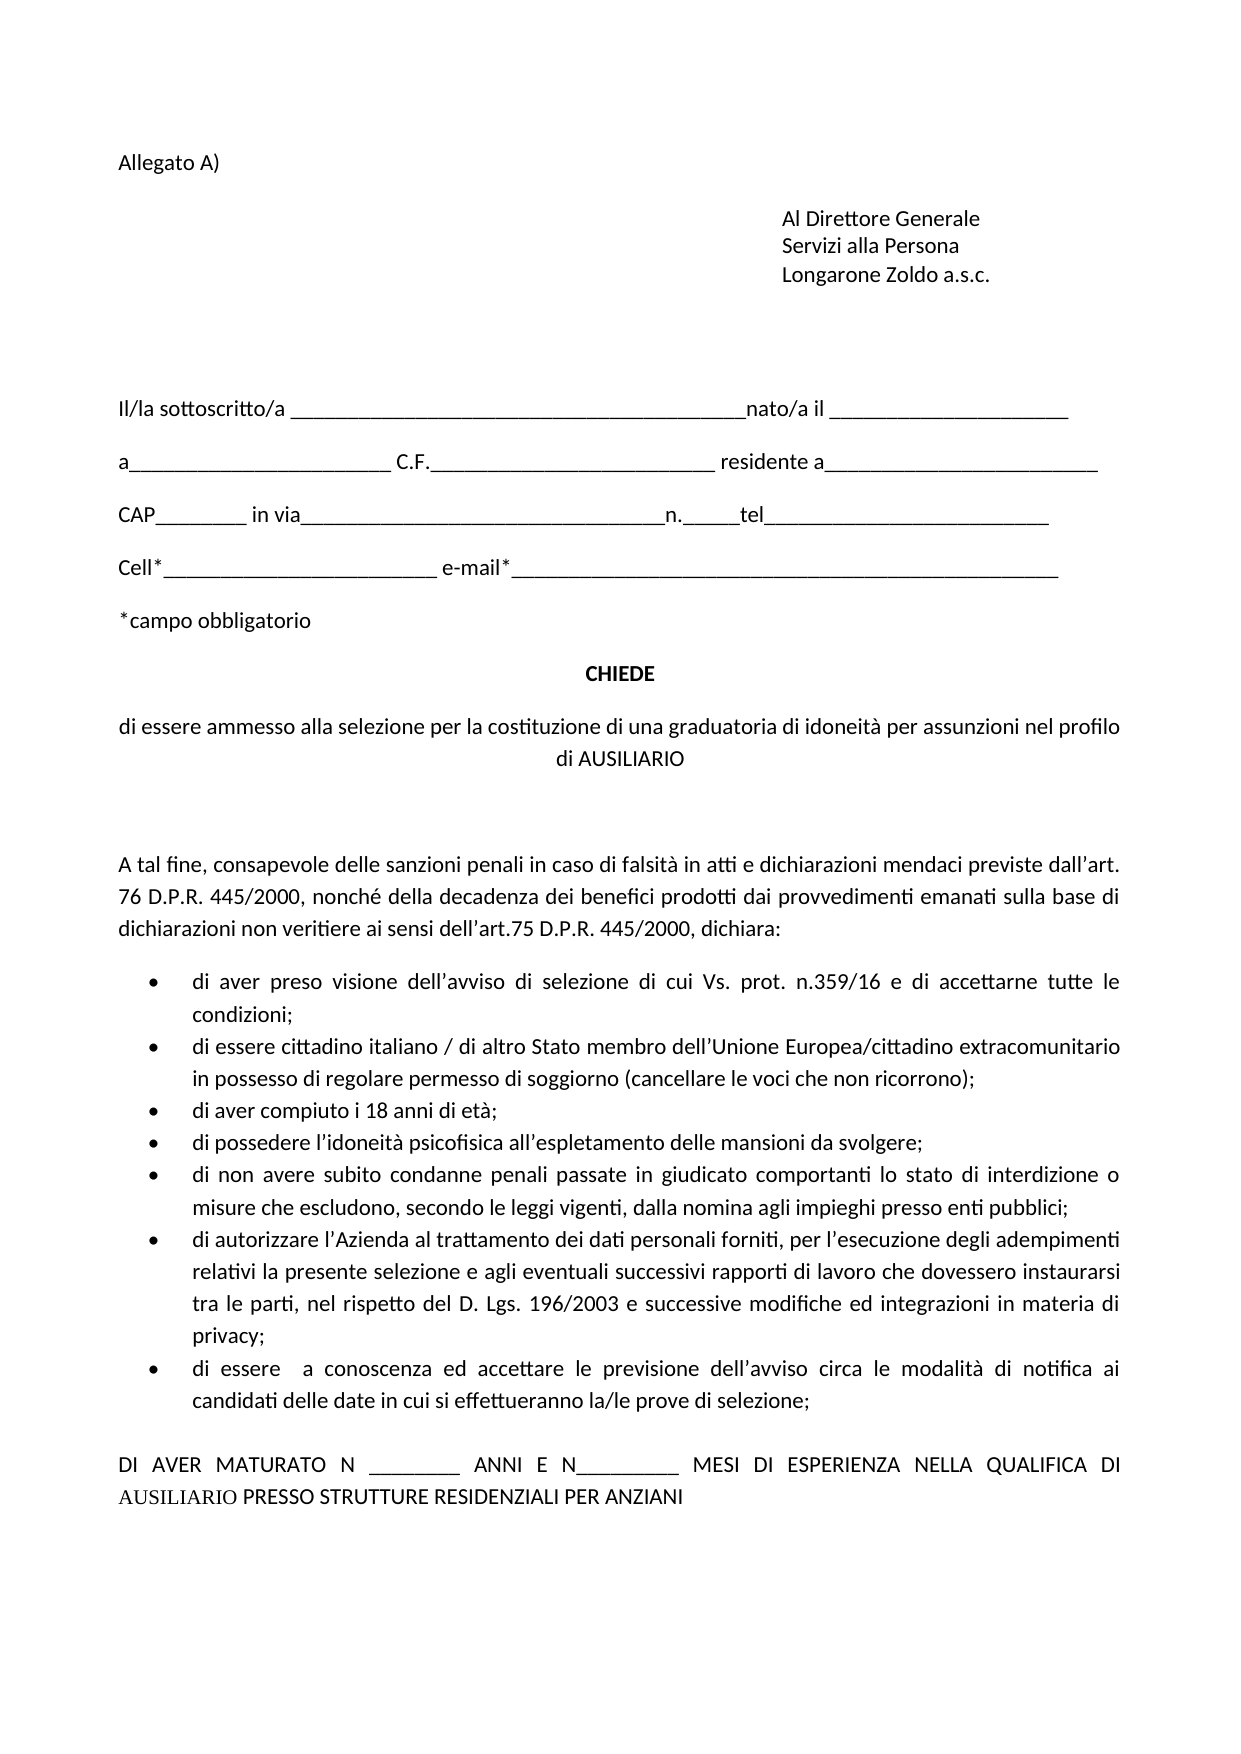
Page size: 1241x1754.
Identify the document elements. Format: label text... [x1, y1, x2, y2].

text di essere ammesso alla selezione per la costituzione di una graduatoria di idoneità per assunzioni nel profilo di AUSILIARIO [118, 712, 1122, 772]
text Allegato A) [118, 148, 1122, 176]
list di essere cittadino italiano / di altro Stato membro dell’Unione Europea/cittadino extracomunitario in possesso di regolare permesso di soggiorno (cancellare le voci che non ricorrono); [148, 1032, 1122, 1092]
text *campo obbligatorio [118, 606, 1122, 634]
list di essere a conoscenza ed accettare le previsione dell’avviso circa le modalità di notifica ai candidati delle date in cui si effettueranno la/le prove di selezione; [148, 1354, 1122, 1414]
list di autorizzare l’Azienda al trattamento dei dati personali forniti, per l’esecuzione degli adempimenti relativi la presente selezione e agli eventuali successivi rapporti di lavoro che dovessero instaurarsi tra le parti, nel rispetto del D. Lgs. 196/2003 e successive modifiche ed integrazioni in materia di privacy; [148, 1225, 1122, 1349]
list di possedere l’idoneità psicofisica all’espletamento delle mansioni da svolgere; [148, 1128, 1122, 1156]
text Longarone Zoldo a.s.c. [118, 260, 1122, 288]
text Cell*________________________ e-mail*________________________________________________ [118, 553, 1122, 581]
text Il/la sottoscritto/a ________________________________________nato/a il _____________________ [118, 394, 1122, 422]
text a_______________________ C.F._________________________ residente a________________________ [118, 447, 1122, 475]
text CAP________ in via________________________________n._____tel_________________________ [118, 500, 1122, 528]
text Servizi alla Persona [118, 232, 1122, 260]
list di non avere subito condanne penali passate in giudicato comportanti lo stato di interdizione o misure che escludono, secondo le leggi vigenti, dalla nomina agli impieghi presso enti pubblici; [148, 1161, 1122, 1221]
text DI AVER MATURATO N ________ ANNI E N_________ MESI DI ESPERIENZA NELLA QUALIFICA DI AUSILIARIO PRESSO STRUTTURE RESIDENZIALI PER ANZIANI [118, 1450, 1122, 1511]
list di aver compiuto i 18 anni di età; [148, 1096, 1122, 1124]
text CHIEDE [118, 659, 1122, 687]
list di aver preso visione dell’avviso di selezione di cui Vs. prot. n.359/16 e di accettarne tutte le condizioni; [148, 967, 1122, 1028]
text A tal fine, consapevole delle sanzioni penali in caso di falsità in atti e dichiarazioni mendaci previste dall’art. 76 D.P.R. 445/2000, nonché della decadenza dei benefici prodotti dai provvedimenti emanati sulla base di dichiarazioni non veritiere ai sensi dell’art.75 D.P.R. 445/2000, dichiara: [118, 850, 1122, 942]
text Al Direttore Generale [708, 204, 1122, 232]
